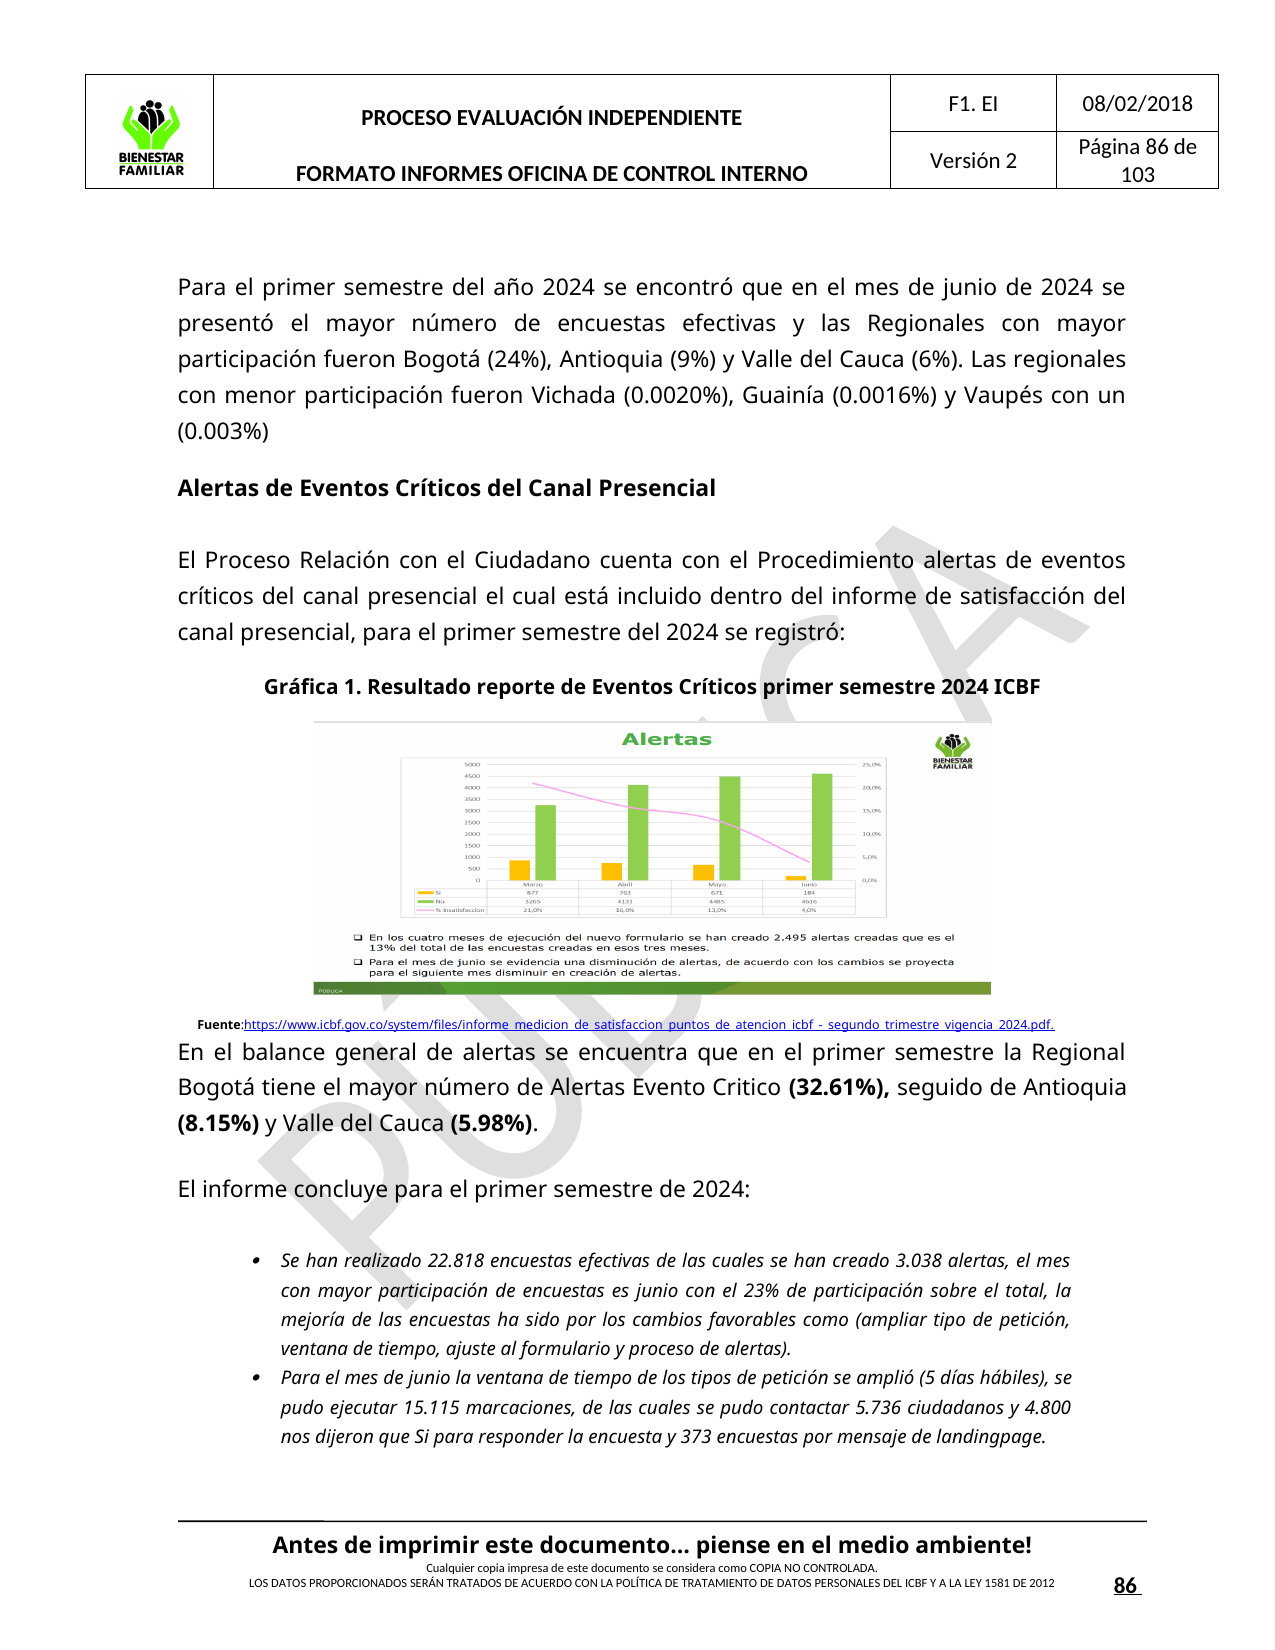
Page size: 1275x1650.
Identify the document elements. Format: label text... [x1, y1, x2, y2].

text Gráfica 1. Resultado reporte de Eventos Críticos primer semestre 2024 ICBF [177, 672, 1127, 701]
text Alertas de Eventos Críticos del Canal Presencial [177, 472, 1074, 503]
list Se han realizado 22.818 encuestas efectivas de las cuales se han creado 3.038 alertas, el mes con mayor participación de encuestas es junio con el 23% de participación sobre el total, la mejoría de las encuestas ha sido por los cambios favorables como (ampliar tipo de petición, ventana de tiempo, ajuste al formulario y proceso de alertas). [251, 1248, 1074, 1361]
text El Proceso Relación con el Ciudadano cuenta con el Procedimiento alertas de eventos críticos del canal presencial el cual está incluido dentro del informe de satisfacción del canal presencial, para el primer semestre del 2024 se registró: [177, 544, 1127, 647]
text En el balance general de alertas se encuentra que en el primer semestre la Regional Bogotá tiene el mayor número de Alertas Evento Critico (32.61%), seguido de Antioquia (8.15%) y Valle del Cauca (5.98%). [177, 1035, 1127, 1138]
text Para el primer semestre del año 2024 se encontró que en el mes de junio de 2024 se presentó el mayor número de encuestas efectivas y las Regionales con mayor participación fueron Bogotá (24%), Antioquia (9%) y Valle del Cauca (6%). Las regionales con menor participación fueron Vichada (0.0020%), Guainía (0.0016%) y Vaupés con un (0.003%) [177, 271, 1127, 446]
text El informe concluye para el primer semestre de 2024: [177, 1172, 1074, 1204]
picture [313, 721, 991, 995]
list Para el mes de junio la ventana de tiempo de los tipos de petición se amplió (5 días hábiles), se pudo ejecutar 15.115 marcaciones, de las cuales se pudo contactar 5.736 ciudadanos y 4.800 nos dijeron que Si para responder la encuesta y 373 encuestas por mensaje de landingpage. [251, 1365, 1074, 1449]
text Fuente:https://www.icbf.gov.co/system/files/informe_medicion_de_satisfaccion_puntos_de_atencion_icbf_-_segundo_trimestre_vigencia_2024.pdf. [177, 1016, 1074, 1033]
picture [113, 92, 190, 183]
